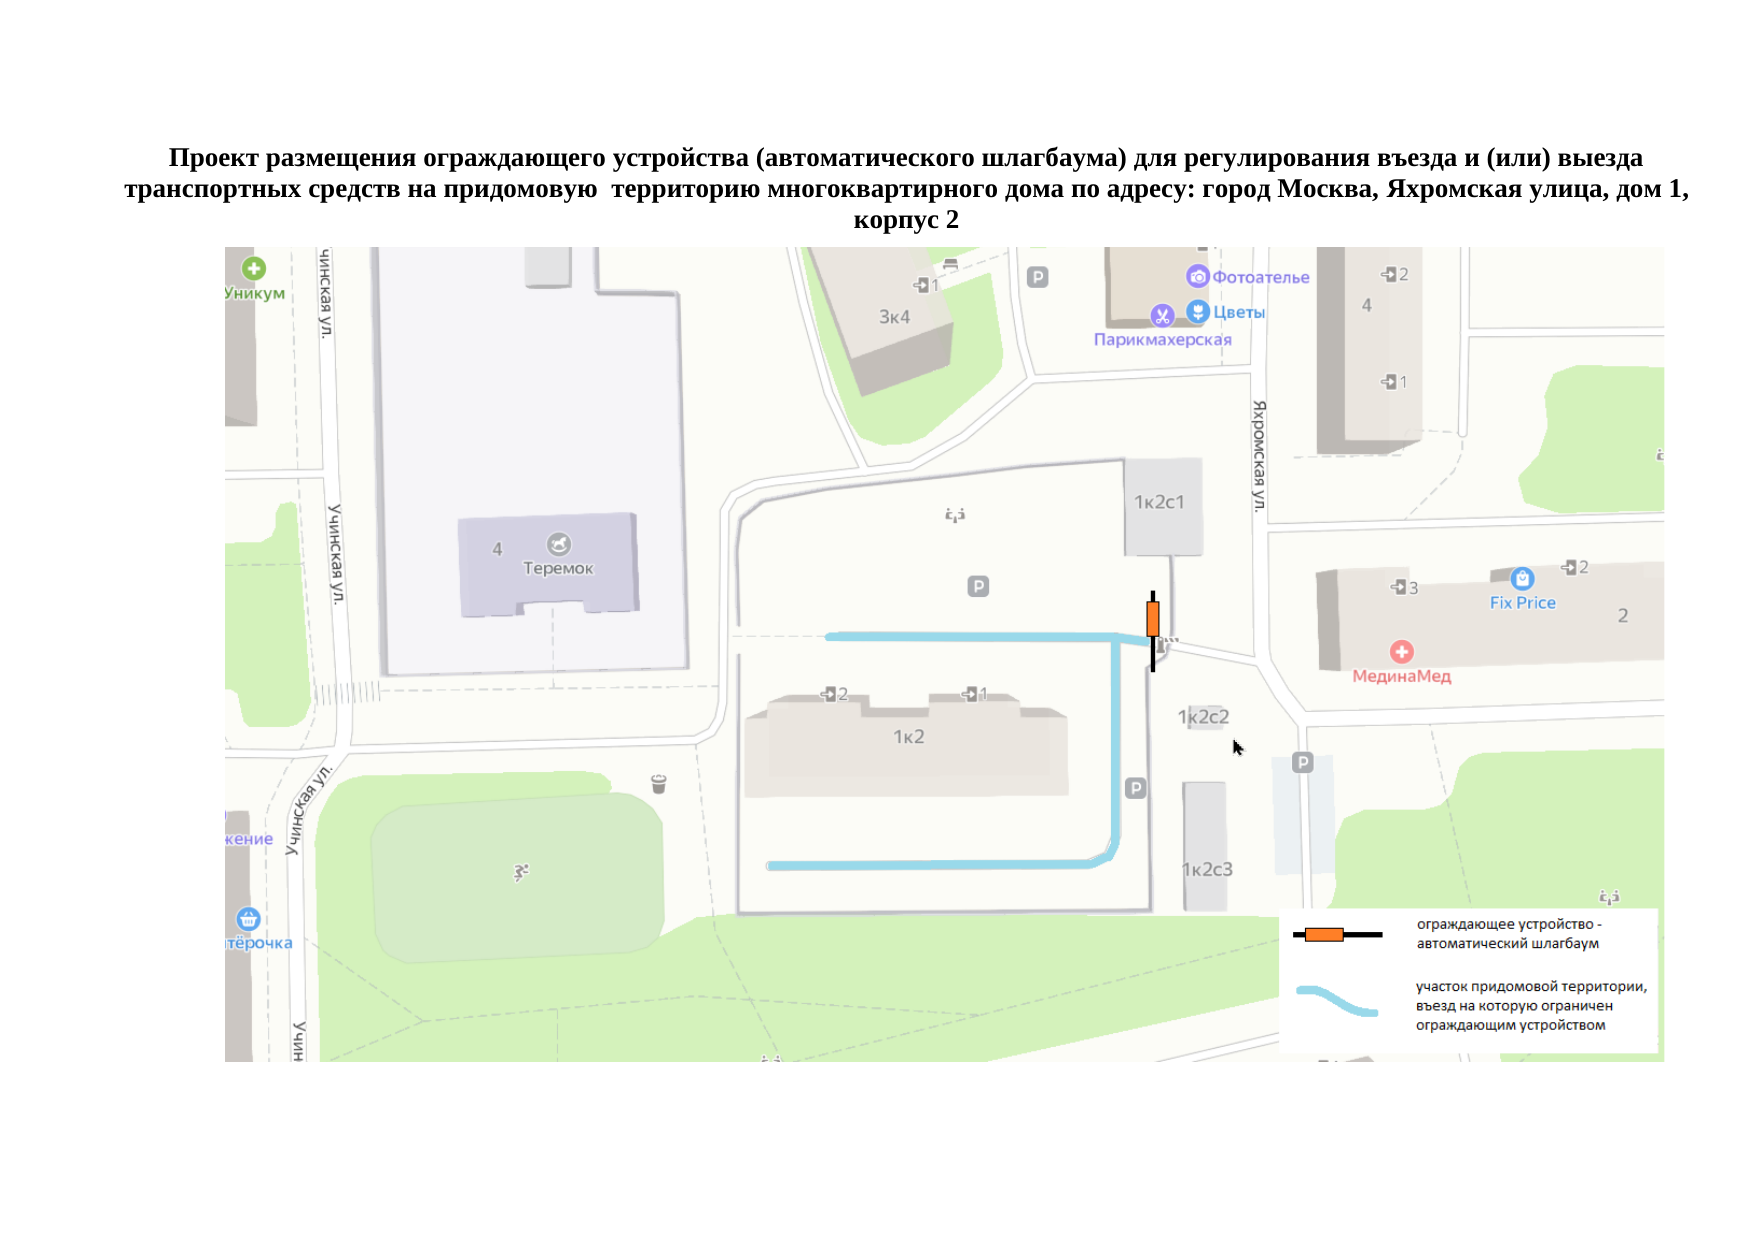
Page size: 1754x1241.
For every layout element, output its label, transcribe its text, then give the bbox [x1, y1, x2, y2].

text Проект размещения ограждающего устройства (автоматического шлагбаума) для регулирования въезда и (или) выезда транспортных средств на придомовую территорию многоквартирного дома по адресу: город Москва, Яхромская улица, дом 1, корпус 2 [118, 141, 1695, 234]
picture [225, 247, 1665, 1062]
